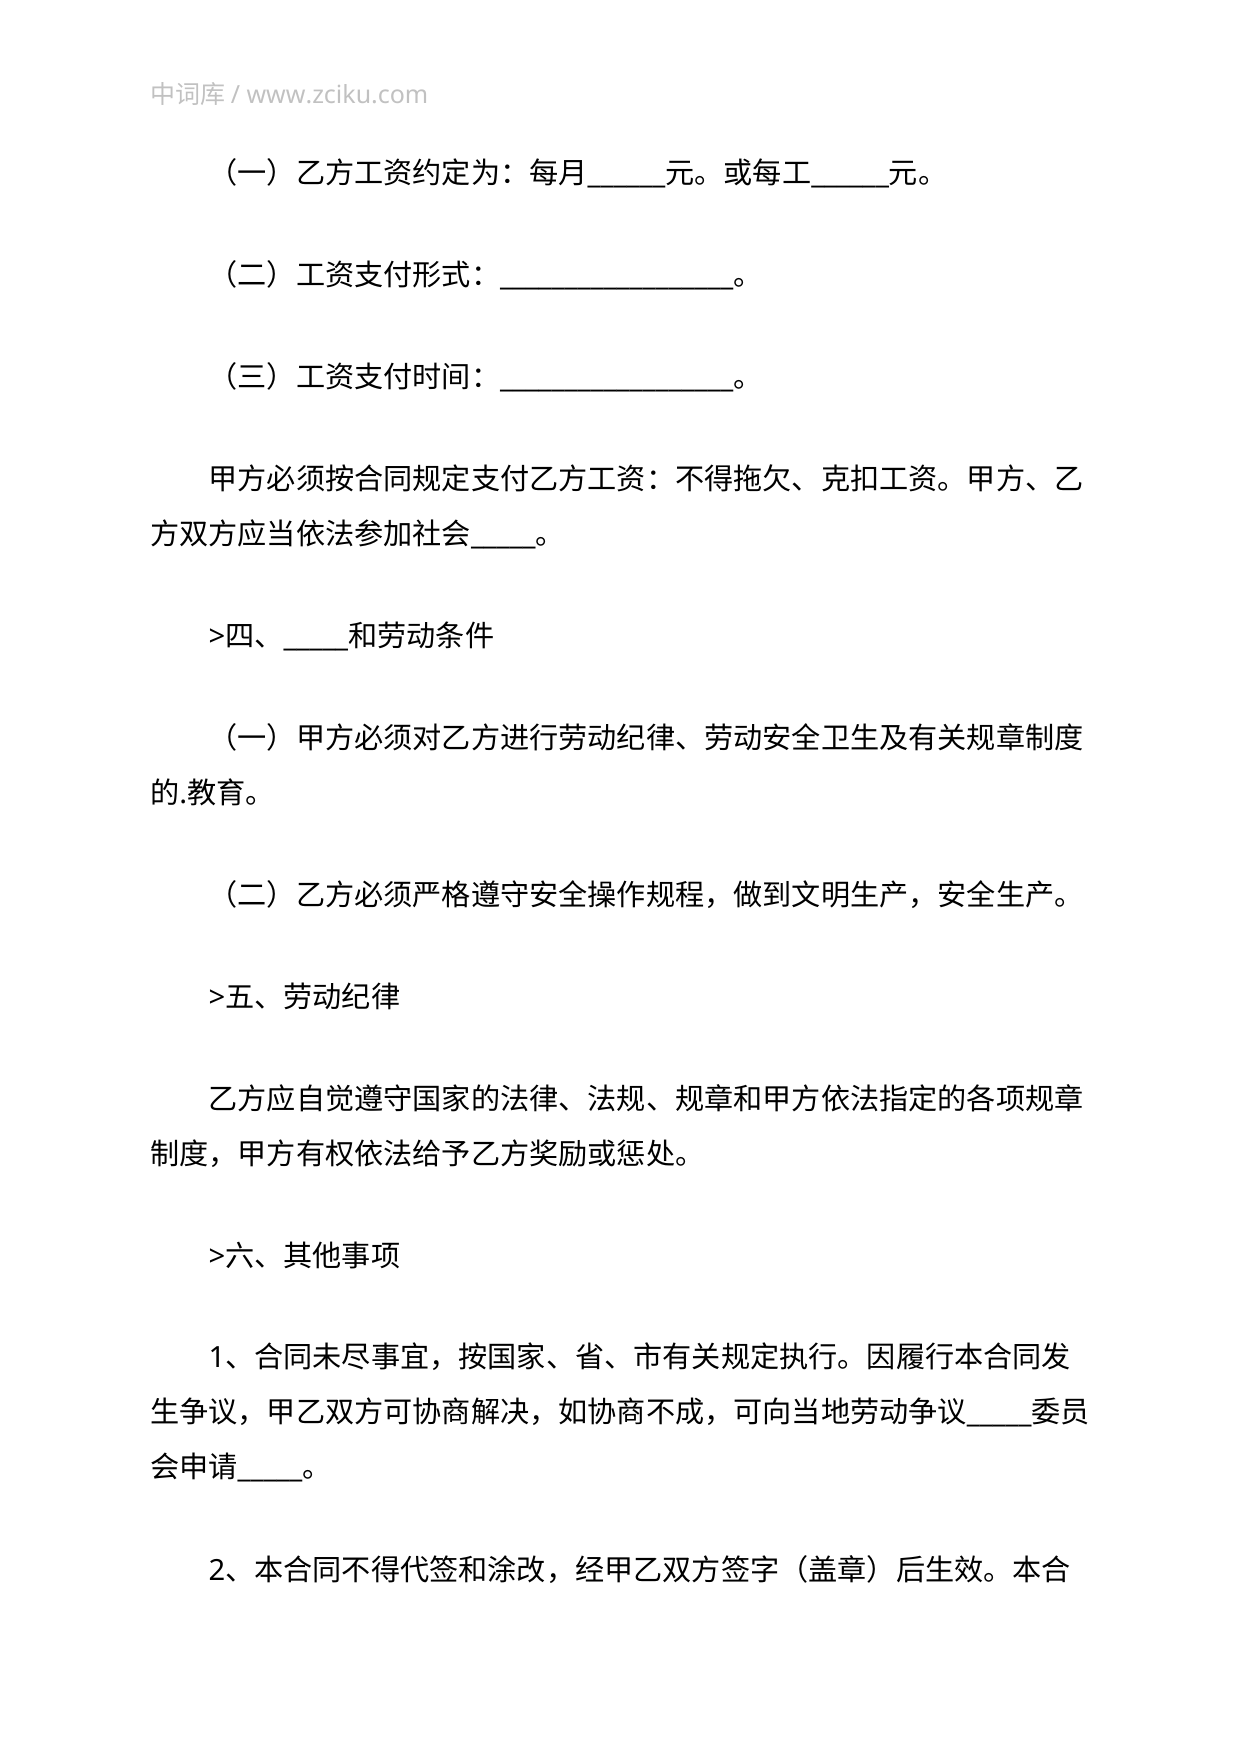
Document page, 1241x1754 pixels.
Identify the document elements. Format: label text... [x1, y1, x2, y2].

text >五、劳动纪律 [150, 973, 1090, 1016]
text >四、_____和劳动条件 [150, 613, 1090, 655]
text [150, 1546, 1090, 1588]
text 乙方应自觉遵守国家的法律、法规、规章和甲方依法指定的各项规章制度，甲方有权依法给予乙方奖励或惩处。 [150, 1075, 1090, 1173]
text （二）工资支付形式：__________________。 [150, 252, 1090, 294]
text （一）乙方工资约定为：每月______元。或每工______元。 [150, 150, 1090, 192]
text >六、其他事项 [150, 1232, 1090, 1274]
text 甲方必须按合同规定支付乙方工资：不得拖欠、克扣工资。甲方、乙方双方应当依法参加社会_____。 [150, 456, 1090, 553]
text 1、合同未尽事宜，按国家、省、市有关规定执行。因履行本合同发生争议，甲乙双方可协商解决，如协商不成，可向当地劳动争议_____委员会申请_____。 [150, 1334, 1090, 1486]
text （一）甲方必须对乙方进行劳动纪律、劳动安全卫生及有关规章制度的.教育。 [150, 715, 1090, 812]
text （三）工资支付时间：__________________。 [150, 354, 1090, 396]
text （二）乙方必须严格遵守安全操作规程，做到文明生产，安全生产。 [150, 872, 1090, 914]
